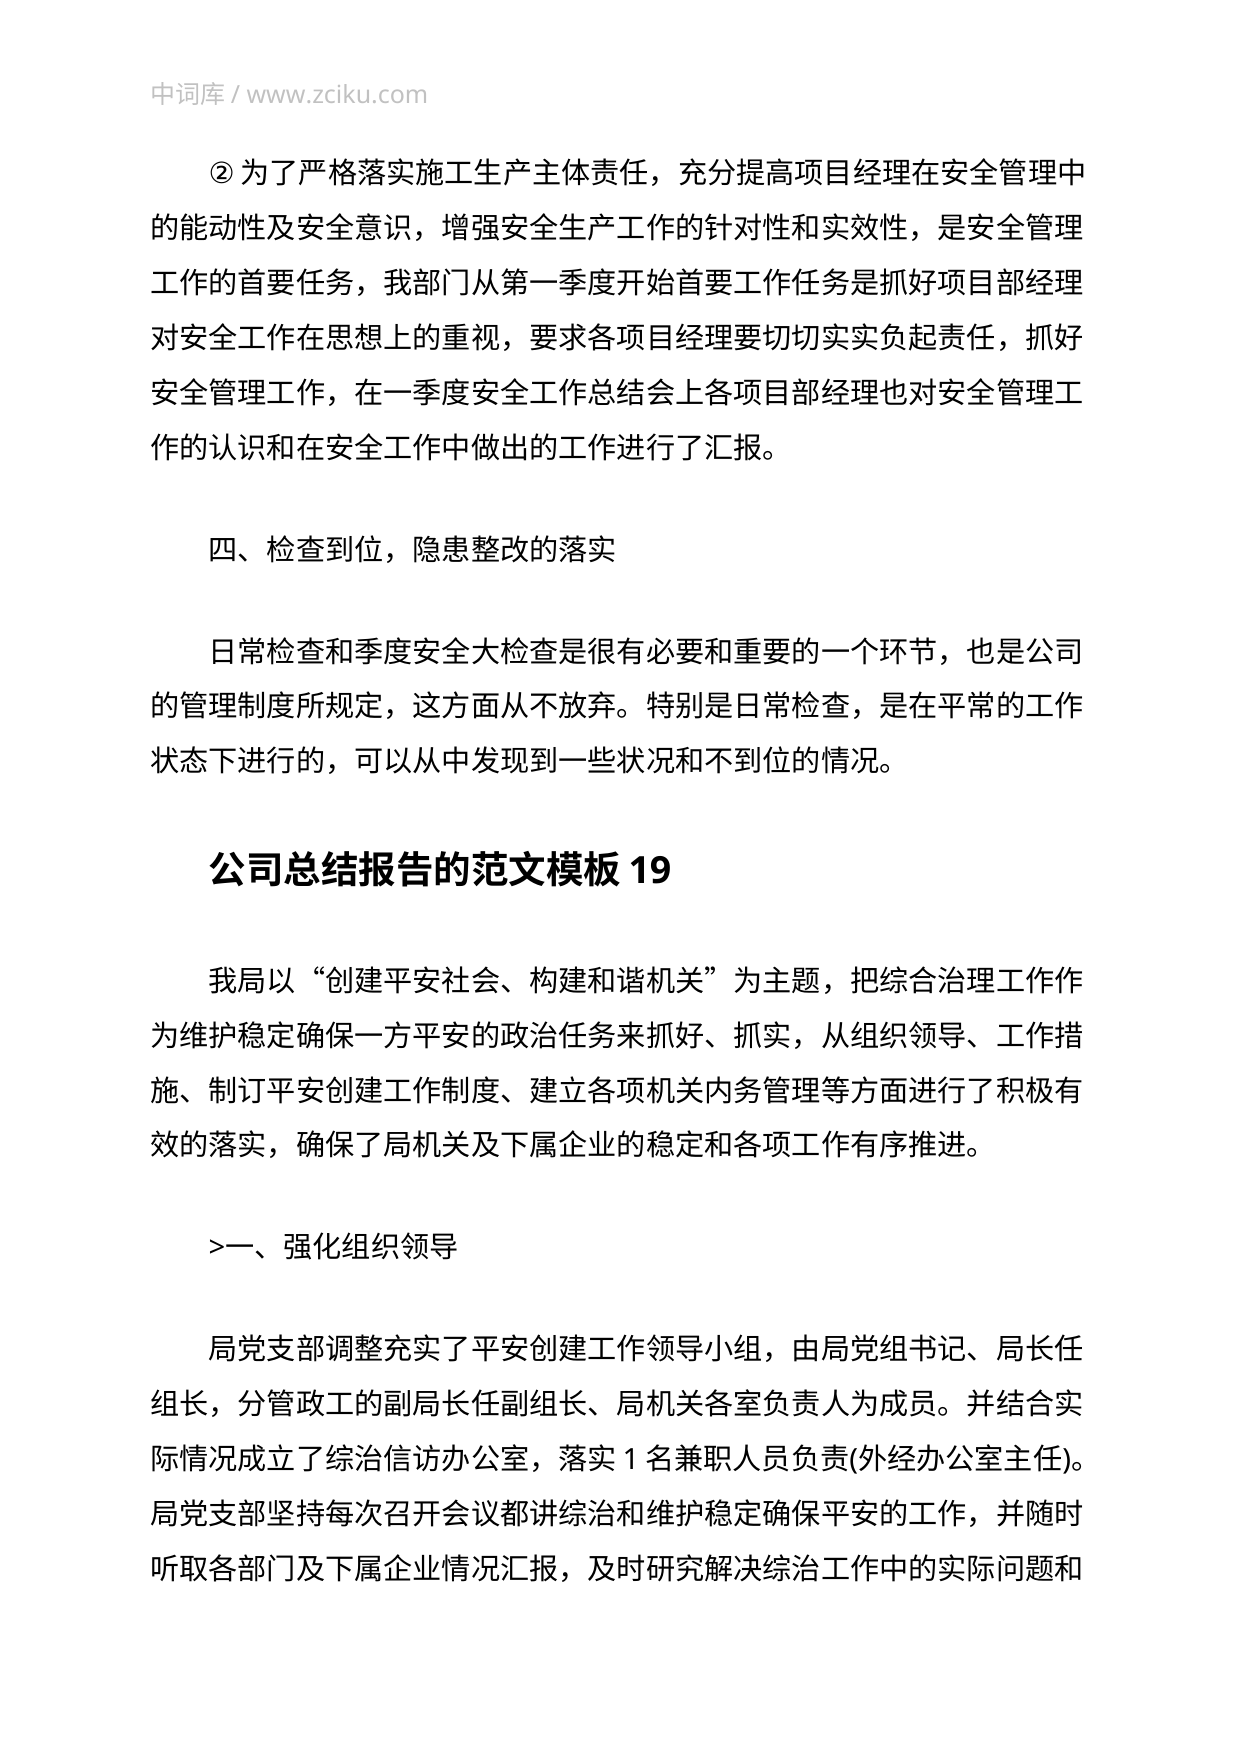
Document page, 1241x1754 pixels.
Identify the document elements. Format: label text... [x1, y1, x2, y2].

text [150, 1326, 1090, 1588]
text 四、检查到位，隐患整改的落实 [150, 526, 1090, 569]
text 公司总结报告的范文模板19 [150, 840, 1090, 894]
text 我局以“创建平安社会、构建和谐机关”为主题，把综合治理工作作为维护稳定确保一方平安的政治任务来抓好、抓实，从组织领导、工作措施、制订平安创建工作制度、建立各项机关内务管理等方面进行了积极有效的落实，确保了局机关及下属企业的稳定和各项工作有序推进。 [150, 957, 1090, 1164]
text ②为了严格落实施工生产主体责任，充分提高项目经理在安全管理中的能动性及安全意识，增强安全生产工作的针对性和实效性，是安全管理工作的首要任务，我部门从第一季度开始首要工作任务是抓好项目部经理对安全工作在思想上的重视，要求各项目经理要切切实实负起责任，抓好安全管理工作，在一季度安全工作总结会上各项目部经理也对安全管理工作的认识和在安全工作中做出的工作进行了汇报。 [150, 150, 1090, 467]
text 日常检查和季度安全大检查是很有必要和重要的一个环节，也是公司的管理制度所规定，这方面从不放弃。特别是日常检查，是在平常的工作状态下进行的，可以从中发现到一些状况和不到位的情况。 [150, 628, 1090, 780]
text >一、强化组织领导 [150, 1224, 1090, 1266]
